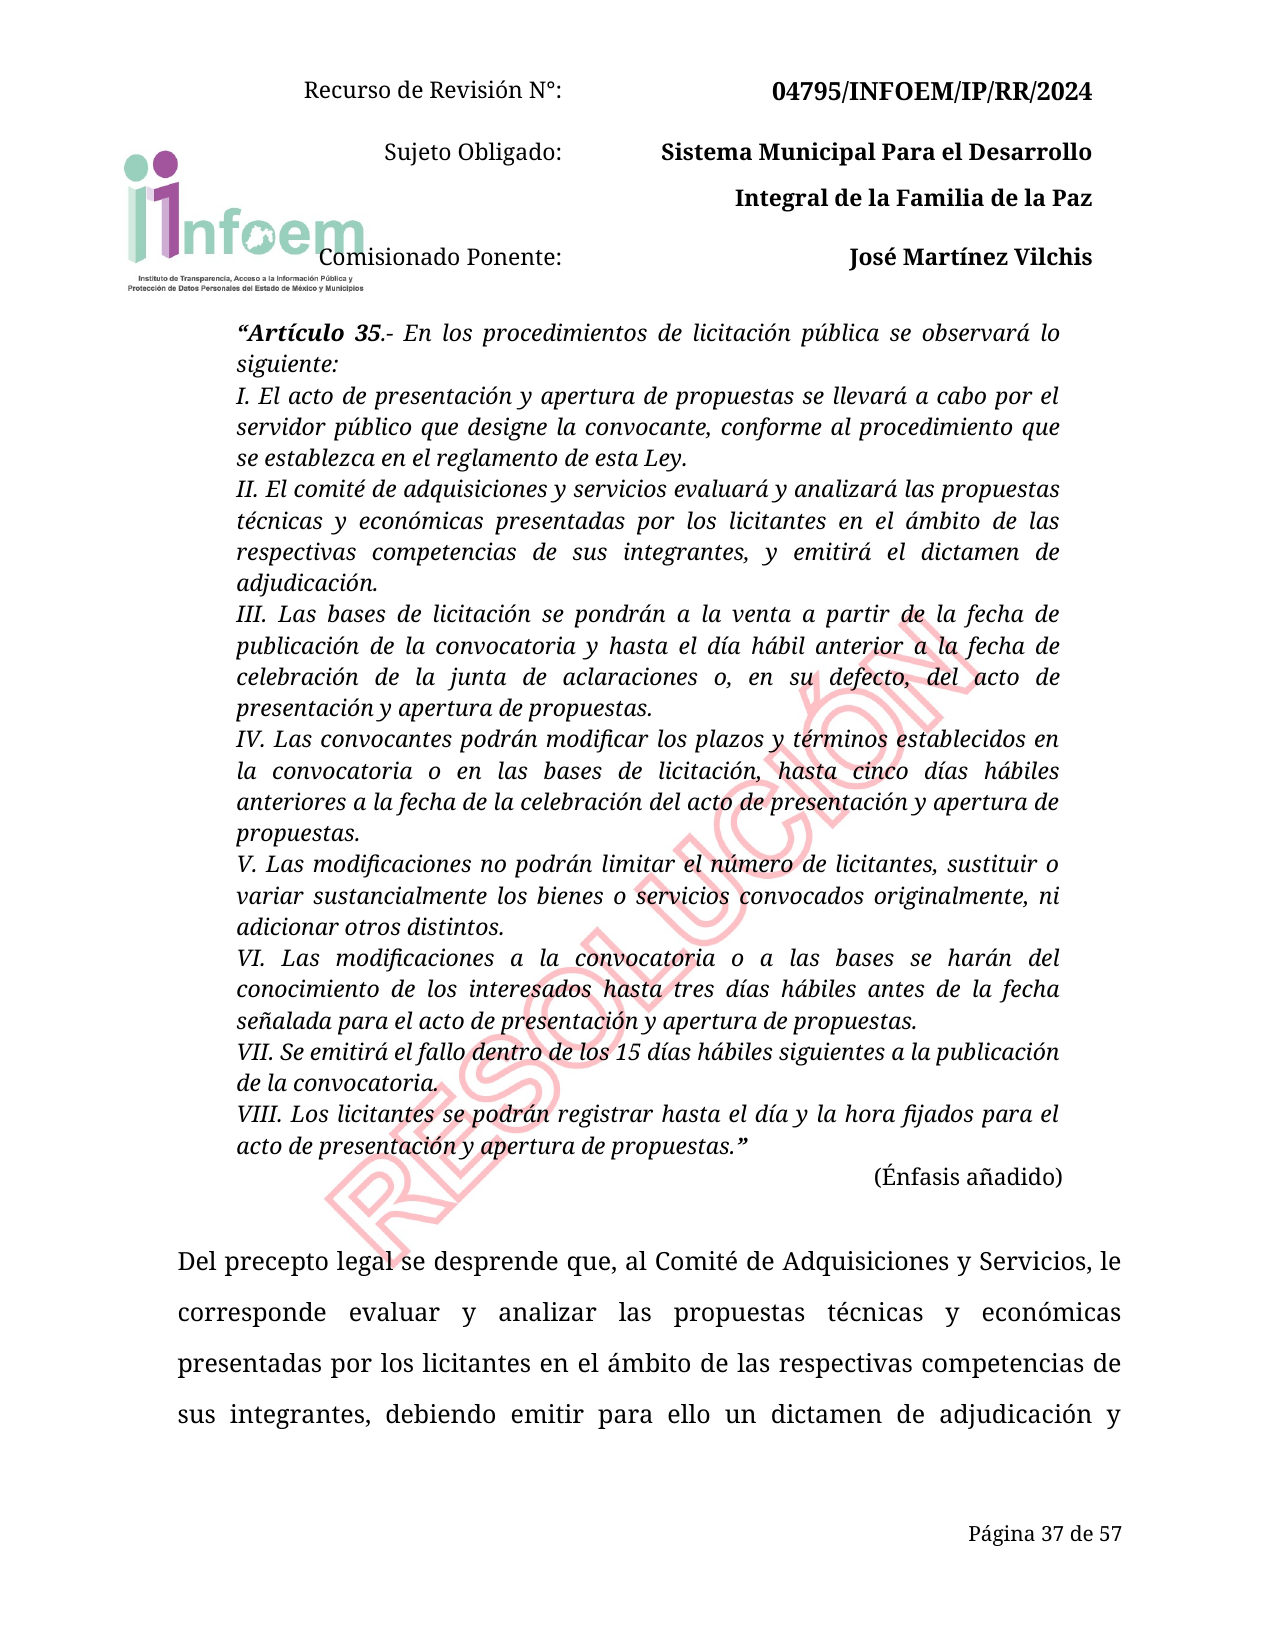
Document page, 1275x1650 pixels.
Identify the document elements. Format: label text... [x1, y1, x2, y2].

picture [1024, 90, 1032, 99]
text VIII. Los licitantes se podrán registrar hasta el día y la hora fijados para el acto de presentación y apertura de propuestas.” [236, 1098, 1063, 1161]
text VII. Se emitirá el fallo dentro de los 15 días hábiles siguientes a la publicación de la convocatoria. [236, 1036, 1063, 1098]
text III. Las bases de licitación se pondrán a la venta a partir de la fecha de publicación de la convocatoria y hasta el día hábil anterior a la fecha de celebración de la junta de aclaraciones o, en su defecto, del acto de presentación y apertura de propuestas. [236, 598, 1063, 723]
picture [900, 90, 908, 99]
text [177, 1243, 1122, 1430]
text I. El acto de presentación y apertura de propuestas se llevará a cabo por el servidor público que designe la convocante, conforme al procedimiento que se establezca en el reglamento de esta Ley. [236, 379, 1063, 473]
picture [5, 90, 1270, 1650]
text V. Las modificaciones no podrán limitar el número de licitantes, sustituir o variar sustancialmente los bienes o servicios convocados originalmente, ni adicionar otros distintos. [236, 848, 1063, 942]
text (Énfasis añadido) [236, 1161, 1063, 1192]
text IV. Las convocantes podrán modificar los plazos y términos establecidos en la convocatoria o en las bases de licitación, hasta cinco días hábiles anteriores a la fecha de la celebración del acto de presentación y apertura de propuestas. [236, 723, 1063, 848]
text “Artículo 35.- En los procedimientos de licitación pública se observará lo siguiente: [236, 317, 1063, 379]
picture [381, 90, 388, 97]
text II. El comité de adquisiciones y servicios evaluará y analizará las propuestas técnicas y económicas presentadas por los licitantes en el ámbito de las respectivas competencias de sus integrantes, y emitirá el dictamen de adjudicación. [236, 473, 1063, 598]
text VI. Las modificaciones a la convocatoria o a las bases se harán del conocimiento de los interesados hasta tres días hábiles antes de la fecha señalada para el acto de presentación y apertura de propuestas. [236, 942, 1063, 1036]
picture [498, 90, 505, 97]
